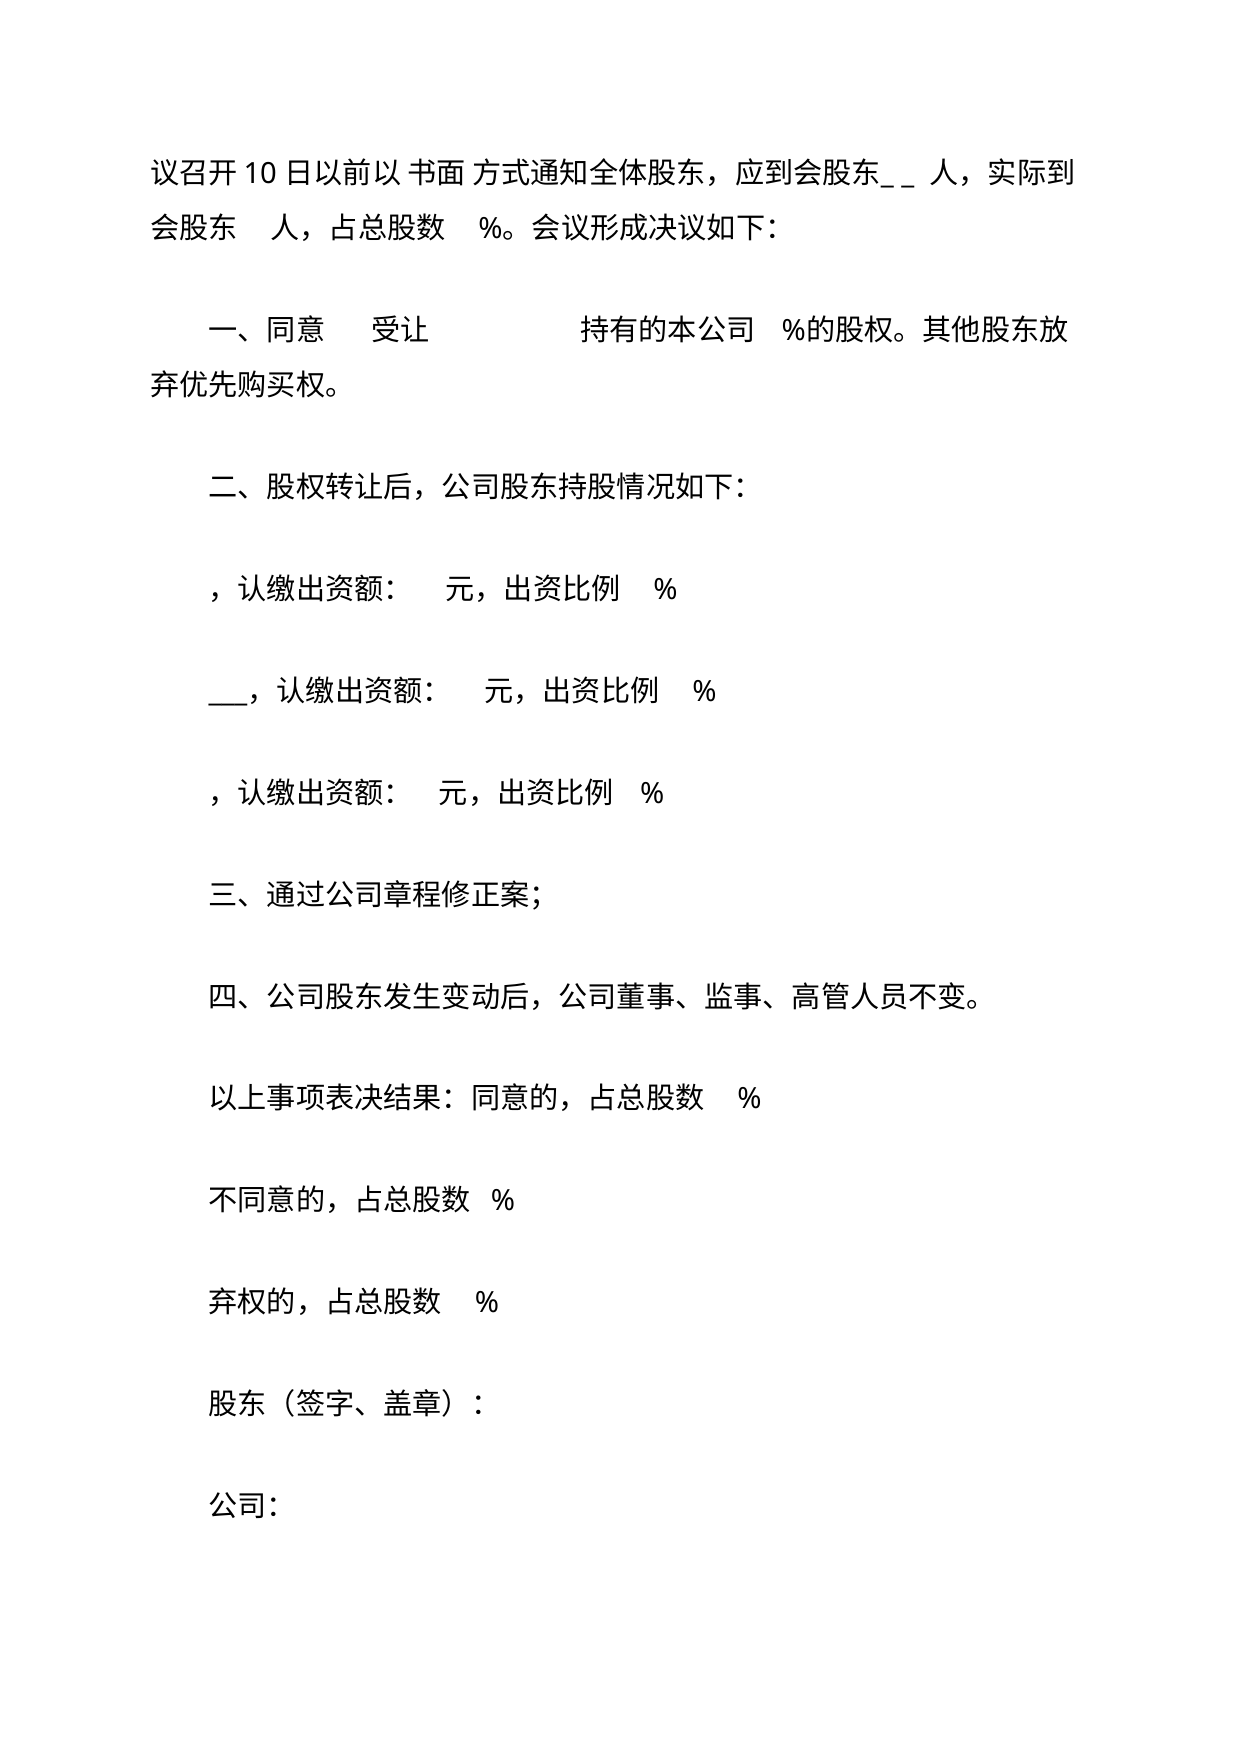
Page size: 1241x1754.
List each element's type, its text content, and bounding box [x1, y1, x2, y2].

text 一、同意 受让 持有的本公司 %的股权。其他股东放弃优先购买权。 [150, 307, 1090, 404]
text ，认缴出资额： 元，出资比例 % [150, 566, 1090, 608]
text ，认缴出资额： 元，出资比例 % [150, 769, 1090, 812]
text 四、公司股东发生变动后，公司董事、监事、高管人员不变。 [150, 973, 1090, 1016]
text 以上事项表决结果：同意的，占总股数 % [150, 1075, 1090, 1117]
text 弃权的，占总股数 % [150, 1279, 1090, 1321]
text ___，认缴出资额： 元，出资比例 % [150, 667, 1090, 710]
text 公司： [150, 1483, 1090, 1525]
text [150, 150, 1090, 247]
text 三、通过公司章程修正案； [150, 871, 1090, 914]
text 二、股权转让后，公司股东持股情况如下： [150, 464, 1090, 506]
text 不同意的，占总股数 % [150, 1177, 1090, 1219]
text 股东（签字、盖章）： [150, 1381, 1090, 1423]
